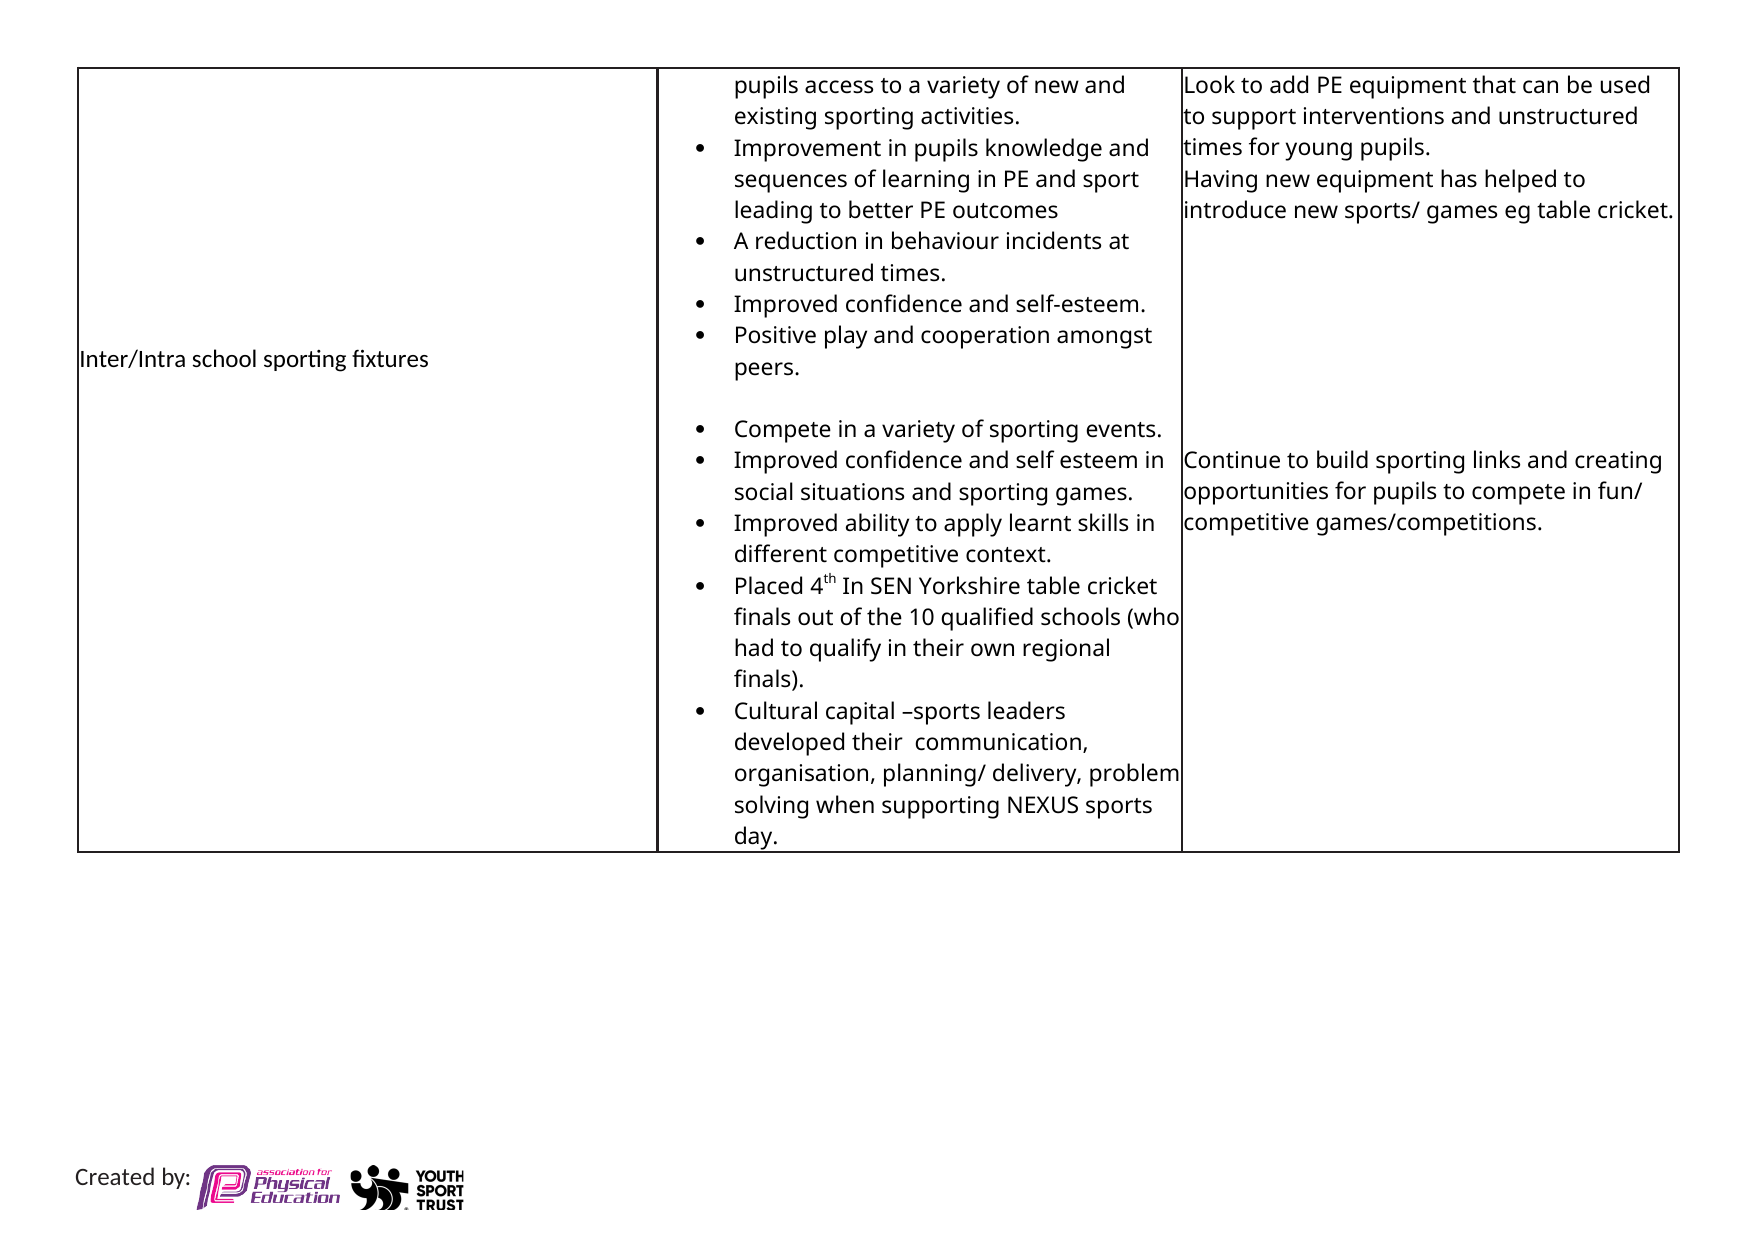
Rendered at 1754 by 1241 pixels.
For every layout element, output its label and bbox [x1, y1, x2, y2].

table_cell [659, 69, 1181, 851]
picture [350, 1165, 464, 1210]
table_cell [79, 69, 656, 851]
table_cell [1183, 69, 1678, 851]
picture [196, 1165, 340, 1210]
